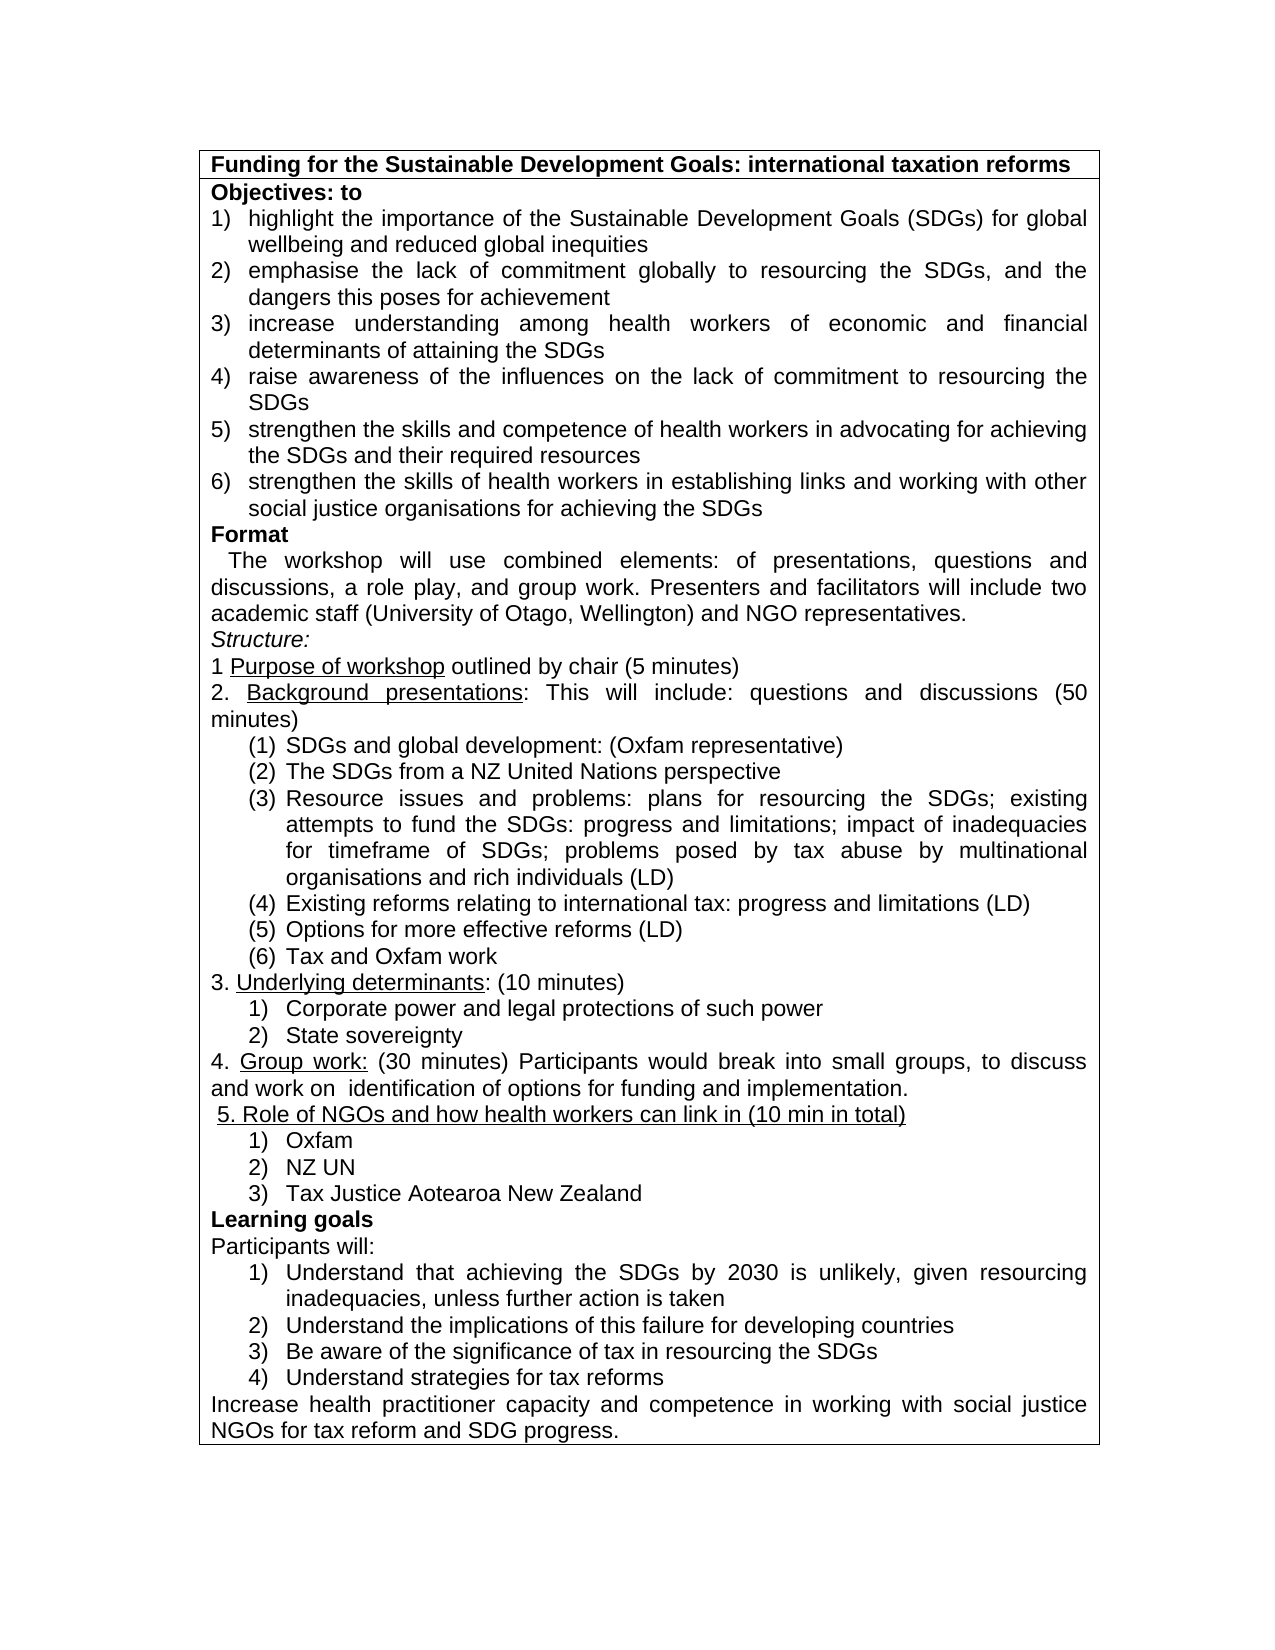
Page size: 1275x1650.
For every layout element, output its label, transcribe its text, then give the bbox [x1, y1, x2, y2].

table_header Funding for the Sustainable Development Goals: international taxation reforms [200, 151, 1099, 177]
table_cell Objectives: to highlight the importance of the Sustainable Development Goals (SDGs) for global wellbeing and reduced global inequities emphasise the lack of commitment globally to resourcing the SDGs, and the dangers this poses for achievement increase understanding among health workers of economic and financial determinants of attaining the SDGs raise awareness of the influences on the lack of commitment to resourcing the SDGs strengthen the skills and competence of health workers in advocating for achieving the SDGs and their required resources strengthen the skills of health workers in establishing links and working with other social justice organisations for achieving the SDGs Format The workshop will use combined elements: of presentations, questions and discussions, a role play, and group work. Presenters and facilitators will include two academic staff (University of Otago, Wellington) and NGO representatives. Structure: 1 Purpose of workshop outlined by chair (5 minutes) 2. Background presentations: This will include: questions and discussions (50 minutes) SDGs and global development: (Oxfam representative) The SDGs from a NZ United Nations perspective Resource issues and problems: plans for resourcing the SDGs; existing attempts to fund the SDGs: progress and limitations; impact of inadequacies for timeframe of SDGs; problems posed by tax abuse by multinational organisations and rich individuals (LD) Existing reforms relating to international tax: progress and limitations (LD) Options for more effective reforms (LD) Tax and Oxfam work 3. Underlying determinants: (10 minutes) Corporate power and legal protections of such power State sovereignty 4. Group work: (30 minutes) Participants would break into small groups, to discuss and work on identification of options for funding and implementation. 5. Role of NGOs and how health workers can link in (10 min in total) Oxfam NZ UN Tax Justice Aotearoa New Zealand Learning goals Participants will: Understand that achieving the SDGs by 2030 is unlikely, given resourcing inadequacies, unless further action is taken Understand the implications of this failure for developing countries Be aware of the significance of tax in resourcing the SDGs Understand strategies for tax reforms Increase health practitioner capacity and competence in working with social justice NGOs for tax reform and SDG progress. [200, 179, 1099, 1443]
